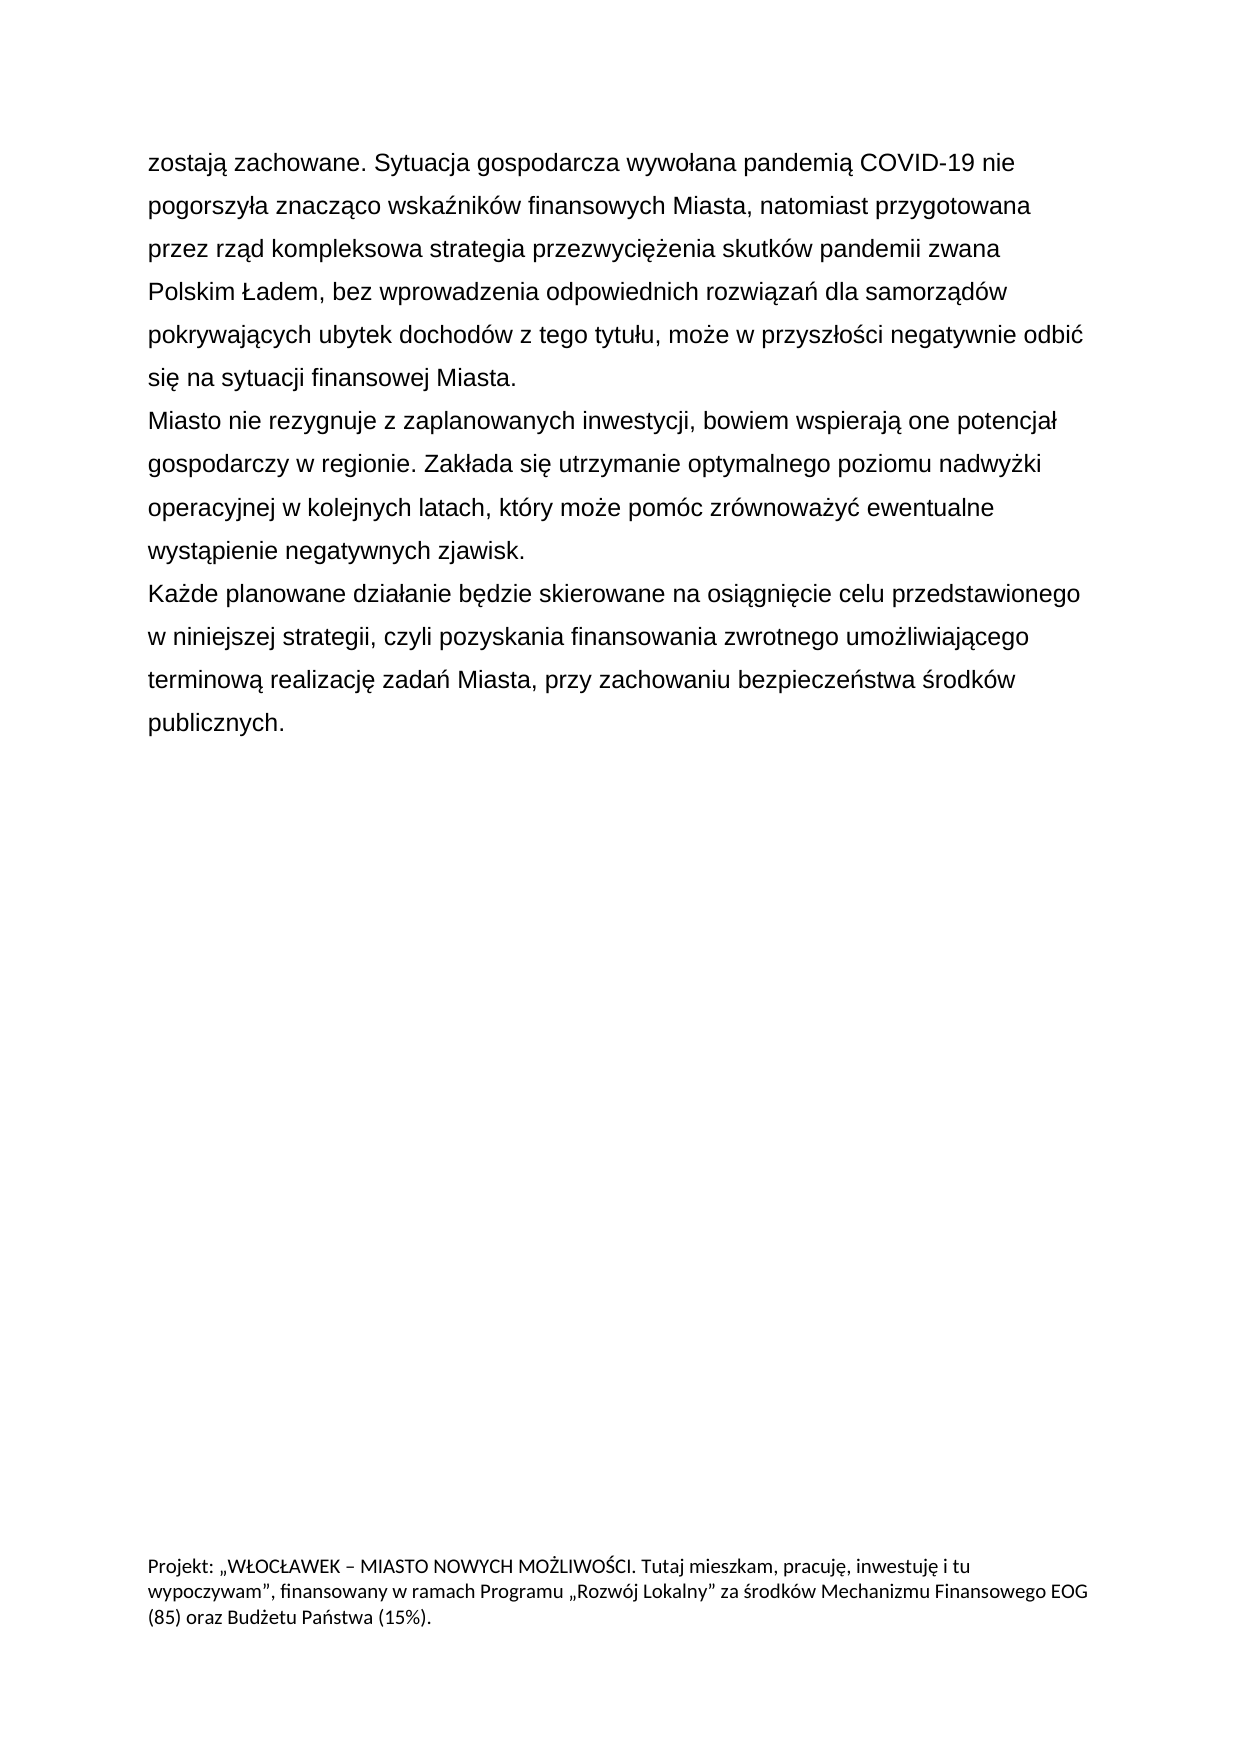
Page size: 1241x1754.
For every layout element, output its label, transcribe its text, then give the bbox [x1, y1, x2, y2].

text Każde planowane działanie będzie skierowane na osiągnięcie celu przedstawionego w niniejszej strategii, czyli pozyskania finansowania zwrotnego umożliwiającego terminową realizację zadań Miasta, przy zachowaniu bezpieczeństwa środków publicznych. [148, 579, 1093, 737]
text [148, 148, 1093, 392]
text Miasto nie rezygnuje z zaplanowanych inwestycji, bowiem wspierają one potencjał gospodarczy w regionie. Zakłada się utrzymanie optymalnego poziomu nadwyżki operacyjnej w kolejnych latach, który może pomóc zrównoważyć ewentualne wystąpienie negatywnych zjawisk. [148, 406, 1093, 564]
